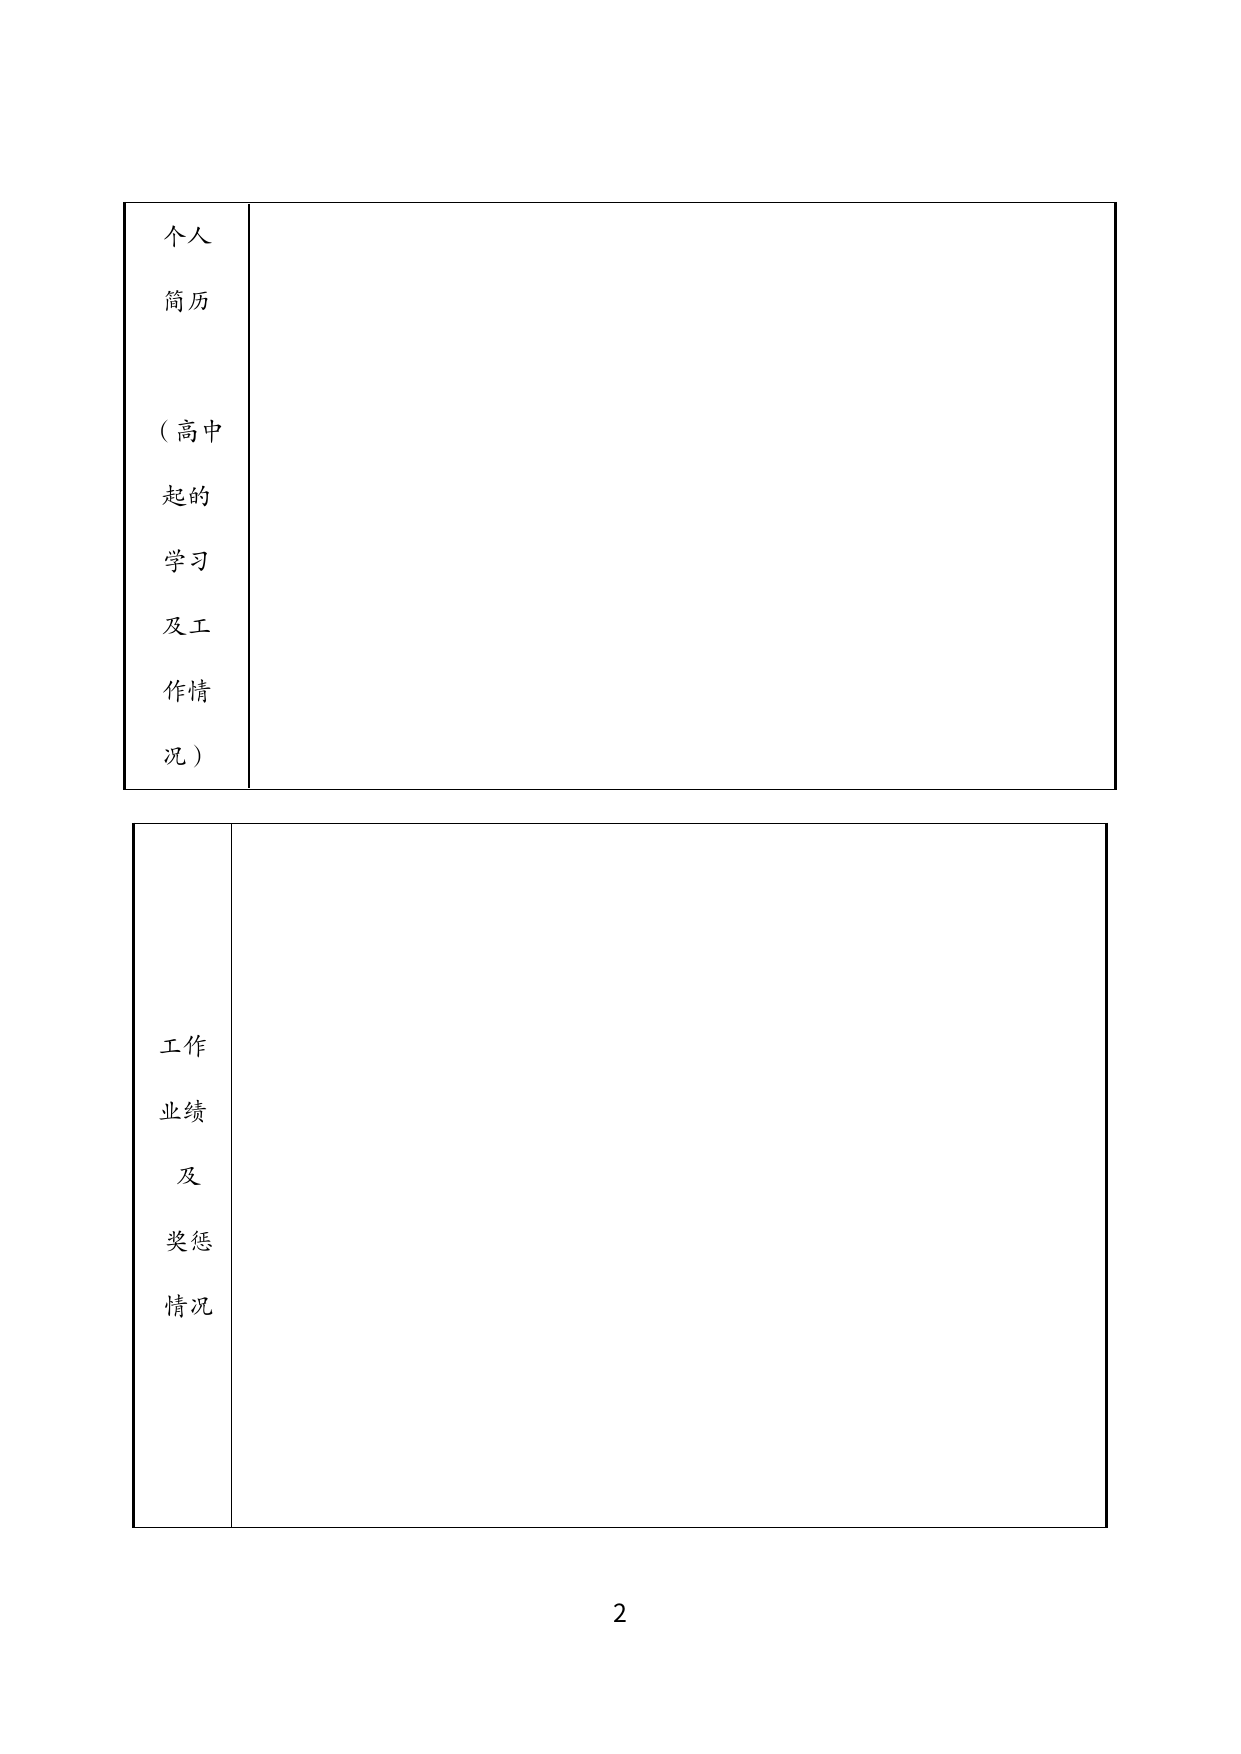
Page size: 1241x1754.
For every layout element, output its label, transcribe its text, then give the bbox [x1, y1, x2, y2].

table_cell 个人 简历 （高中 起的 学习 及工 作情 况） [126, 203, 249, 788]
table_cell [250, 203, 1114, 788]
table_header [232, 824, 1105, 1527]
table_header 工作 业绩 及 奖惩 情况 [135, 824, 231, 1527]
